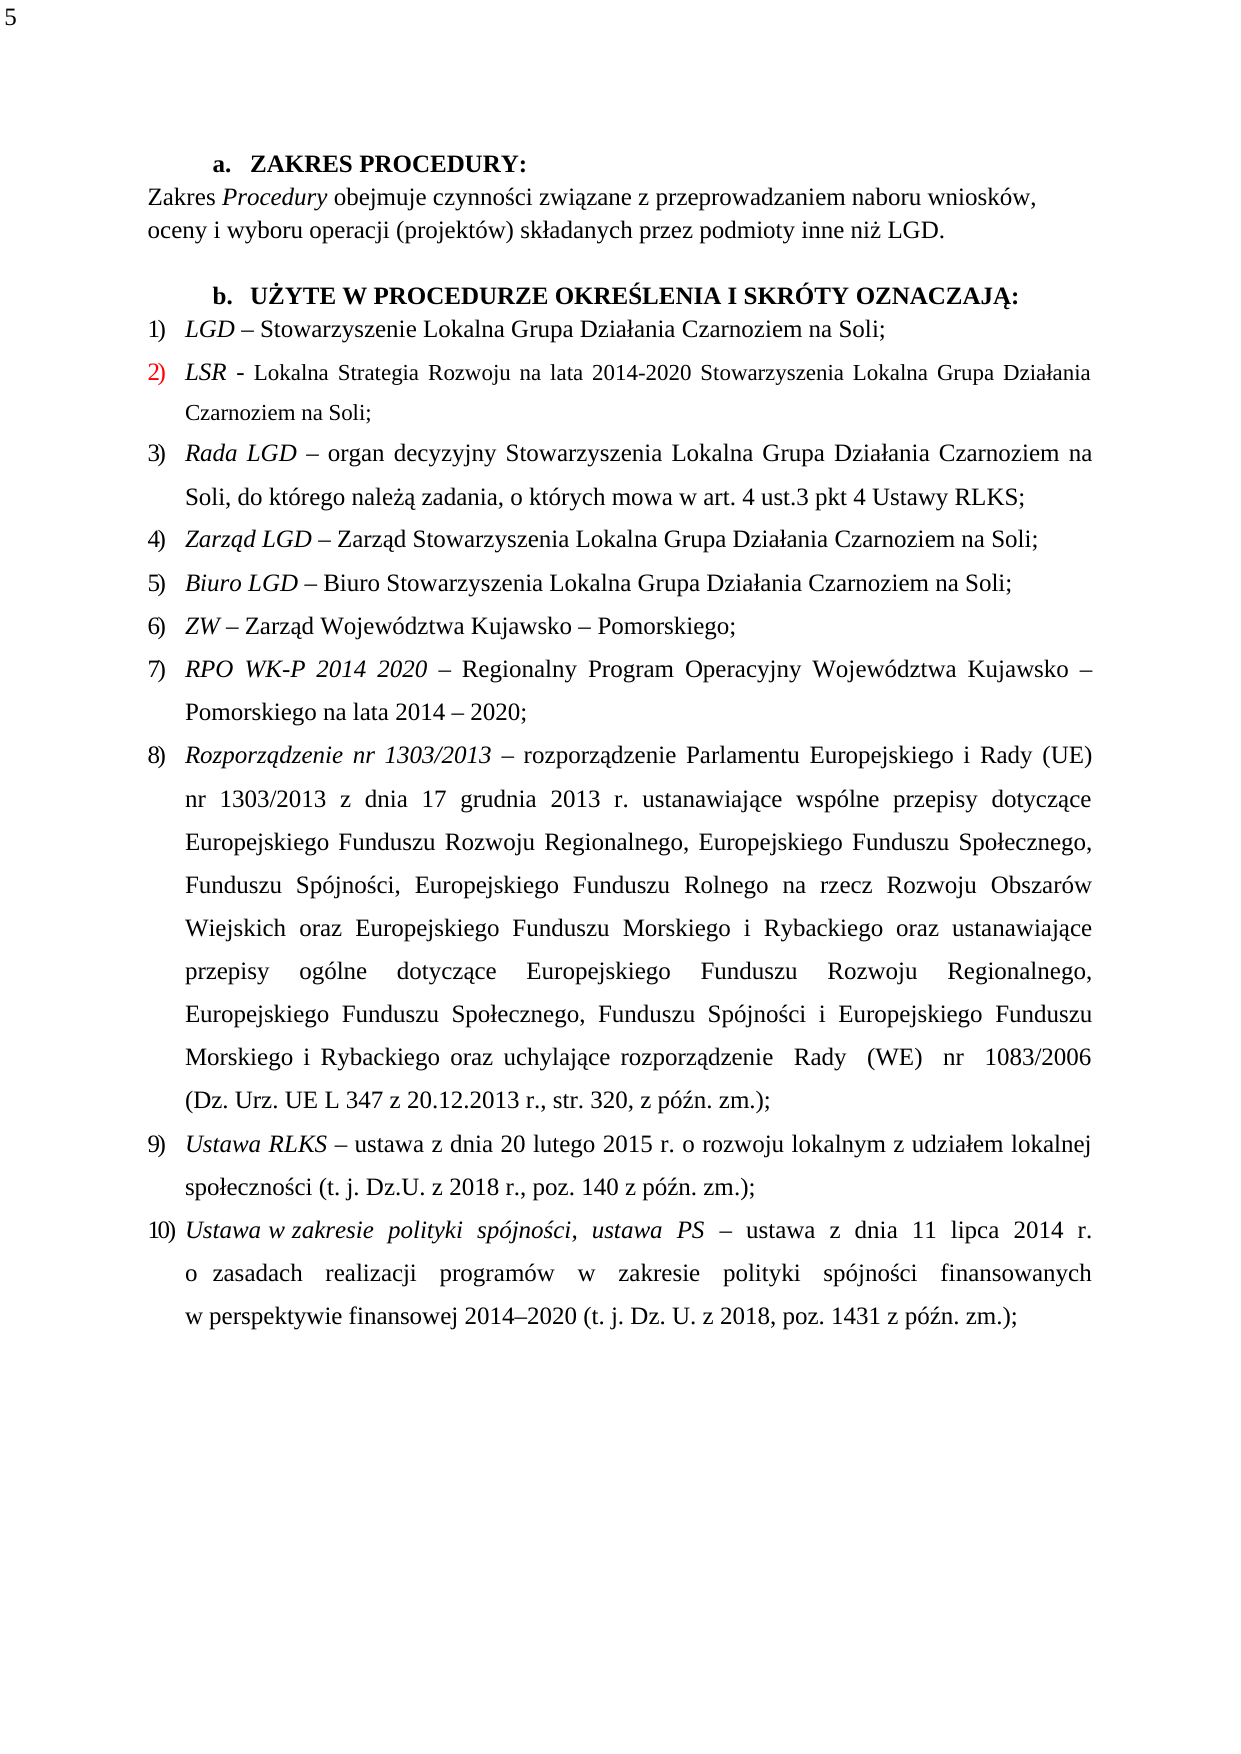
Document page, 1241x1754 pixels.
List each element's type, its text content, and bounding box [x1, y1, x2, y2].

list ZW – Zarząd Województwa Kujawsko – Pomorskiego; [147, 611, 1115, 640]
list Ustawa w zakresie polityki spójności, ustawa PS – ustawa z dnia 11 lipca 2014 r. o zasadach realizacji programów w zakresie polityki spójności finansowanych w perspektywie finansowej 2014–2020 (t. j. Dz. U. z 2018, poz. 1431 z późn. zm.); [147, 1215, 1093, 1330]
list LSR - Lokalna Strategia Rozwoju na lata 2014-2020 Stowarzyszenia Lokalna Grupa Działania Czarnoziem na Soli; [147, 357, 1093, 425]
subtitle UŻYTE W PROCEDURZE OKREŚLENIA I SKRÓTY OZNACZAJĄ: [212, 281, 1115, 310]
subtitle ZAKRES PROCEDURY: [212, 149, 1115, 178]
text Zakres Procedury obejmuje czynności związane z przeprowadzaniem naboru wniosków, oceny i wyboru operacji (projektów) składanych przez podmioty inne niż LGD. [147, 182, 1088, 244]
list Ustawa RLKS – ustawa z dnia 20 lutego 2015 r. o rozwoju lokalnym z udziałem lokalnej społeczności (t. j. Dz.U. z 2018 r., poz. 140 z późn. zm.); [147, 1129, 1092, 1201]
list Biuro LGD – Biuro Stowarzyszenia Lokalna Grupa Działania Czarnoziem na Soli; [147, 568, 1115, 597]
list LGD – Stowarzyszenie Lokalna Grupa Działania Czarnoziem na Soli; [147, 314, 1115, 343]
list Rozporządzenie nr 1303/2013 – rozporządzenie Parlamentu Europejskiego i Rady (UE) nr 1303/2013 z dnia 17 grudnia 2013 r. ustanawiające wspólne przepisy dotyczące Europejskiego Funduszu Rozwoju Regionalnego, Europejskiego Funduszu Społecznego, Funduszu Spójności, Europejskiego Funduszu Rolnego na rzecz Rozwoju Obszarów Wiejskich oraz Europejskiego Funduszu Morskiego i Rybackiego oraz ustanawiające przepisy ogólne dotyczące Europejskiego Funduszu Rozwoju Regionalnego, Europejskiego Funduszu Społecznego, Funduszu Spójności i Europejskiego Funduszu Morskiego i Rybackiego oraz uchylające rozporządzenie Rady (WE) nr 1083/2006 (Dz. Urz. UE L 347 z 20.12.2013 r., str. 320, z późn. zm.); [147, 741, 1093, 1114]
list RPO WK-P 2014 2020 – Regionalny Program Operacyjny Województwa Kujawsko – Pomorskiego na lata 2014 – 2020; [147, 654, 1093, 726]
list Rada LGD – organ decyzyjny Stowarzyszenia Lokalna Grupa Działania Czarnoziem na Soli, do którego należą zadania, o których mowa w art. 4 ust.3 pkt 4 Ustawy RLKS; [147, 438, 1093, 510]
list Zarząd LGD – Zarząd Stowarzyszenia Lokalna Grupa Działania Czarnoziem na Soli; [147, 525, 1115, 553]
